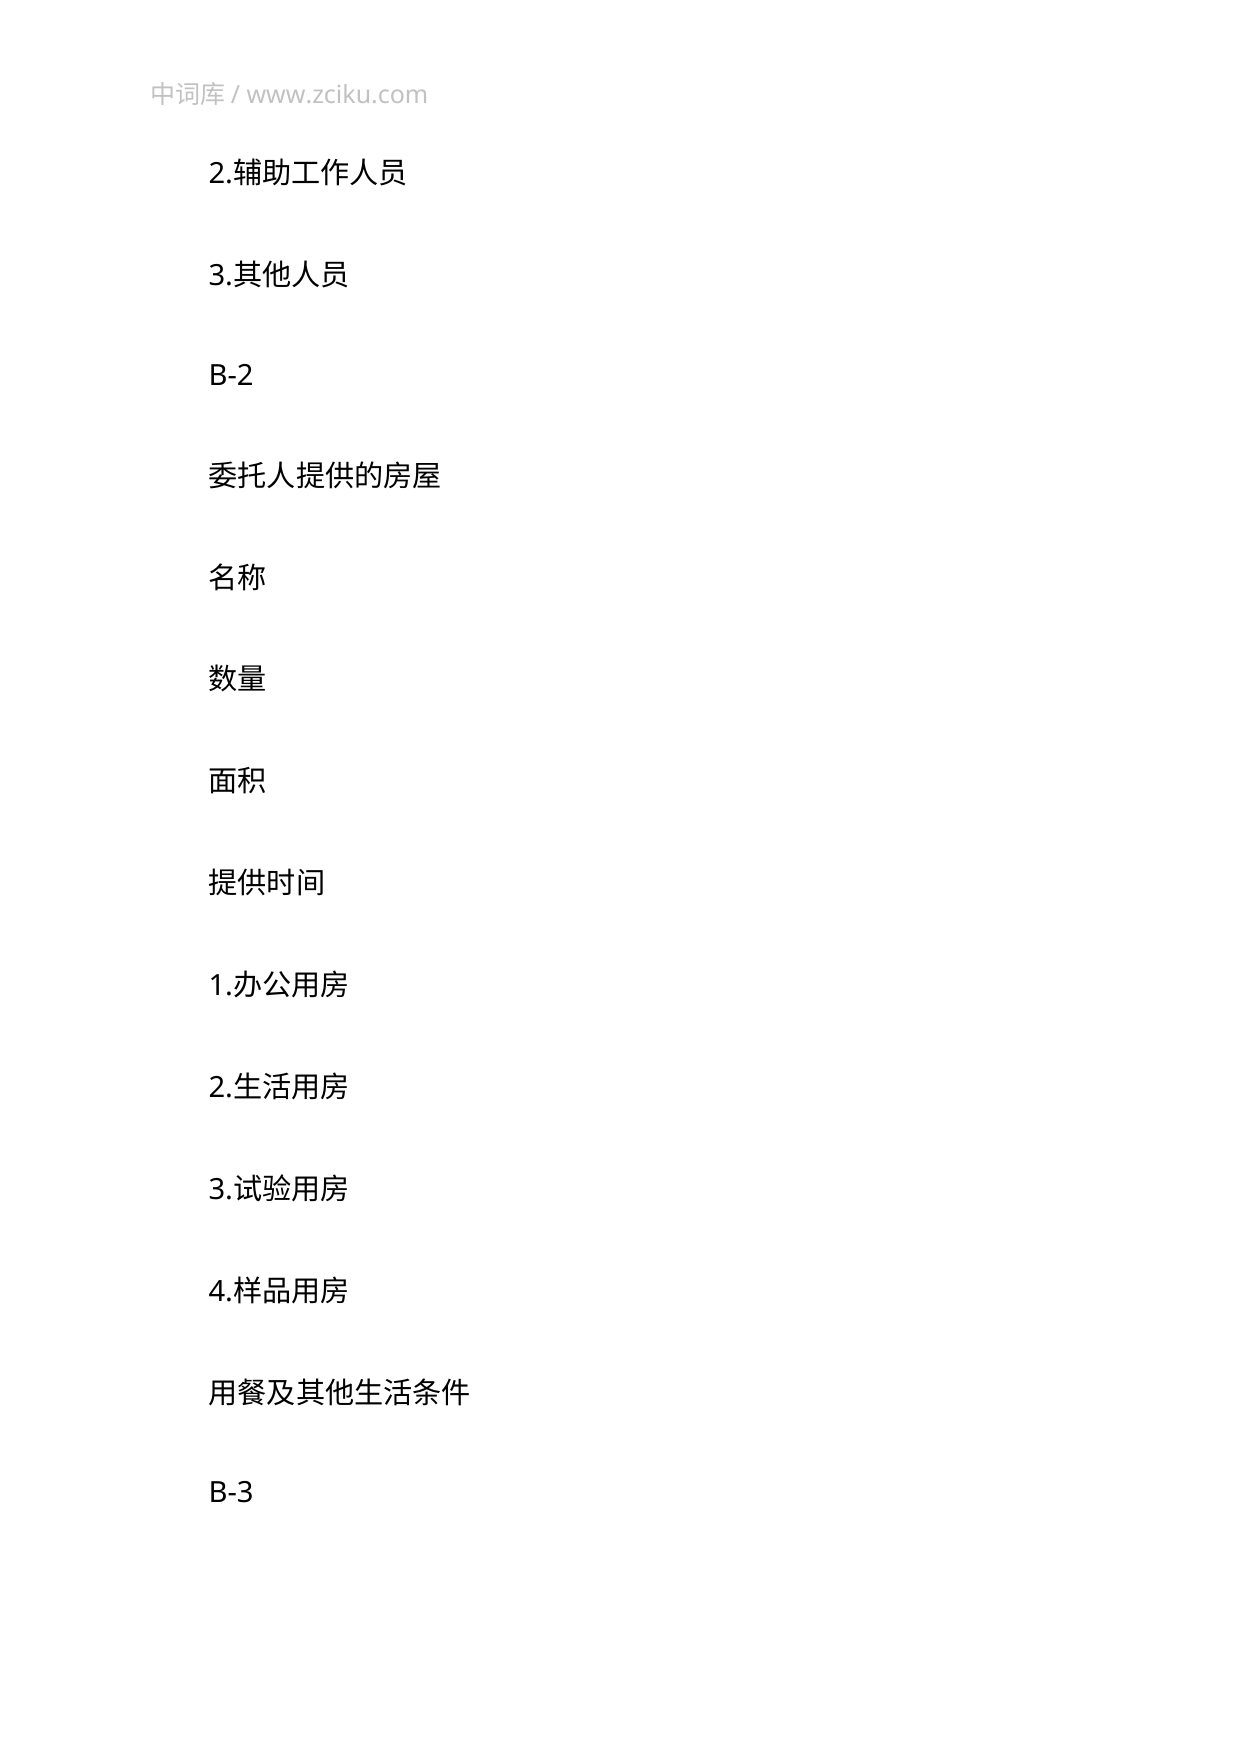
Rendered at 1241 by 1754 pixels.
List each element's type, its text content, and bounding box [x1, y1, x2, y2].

text 面积 [150, 758, 1090, 800]
text 委托人提供的房屋 [150, 452, 1090, 495]
text B-3 [150, 1471, 1090, 1511]
text 数量 [150, 656, 1090, 698]
text 3.试验用房 [150, 1165, 1090, 1208]
text 1.办公用房 [150, 961, 1090, 1004]
text B-2 [150, 354, 1090, 394]
text 名称 [150, 554, 1090, 596]
text 2.生活用房 [150, 1063, 1090, 1106]
text 3.其他人员 [150, 252, 1090, 294]
text 用餐及其他生活条件 [150, 1369, 1090, 1411]
text 4.样品用房 [150, 1267, 1090, 1309]
text 2.辅助工作人员 [150, 150, 1090, 192]
text 提供时间 [150, 859, 1090, 902]
